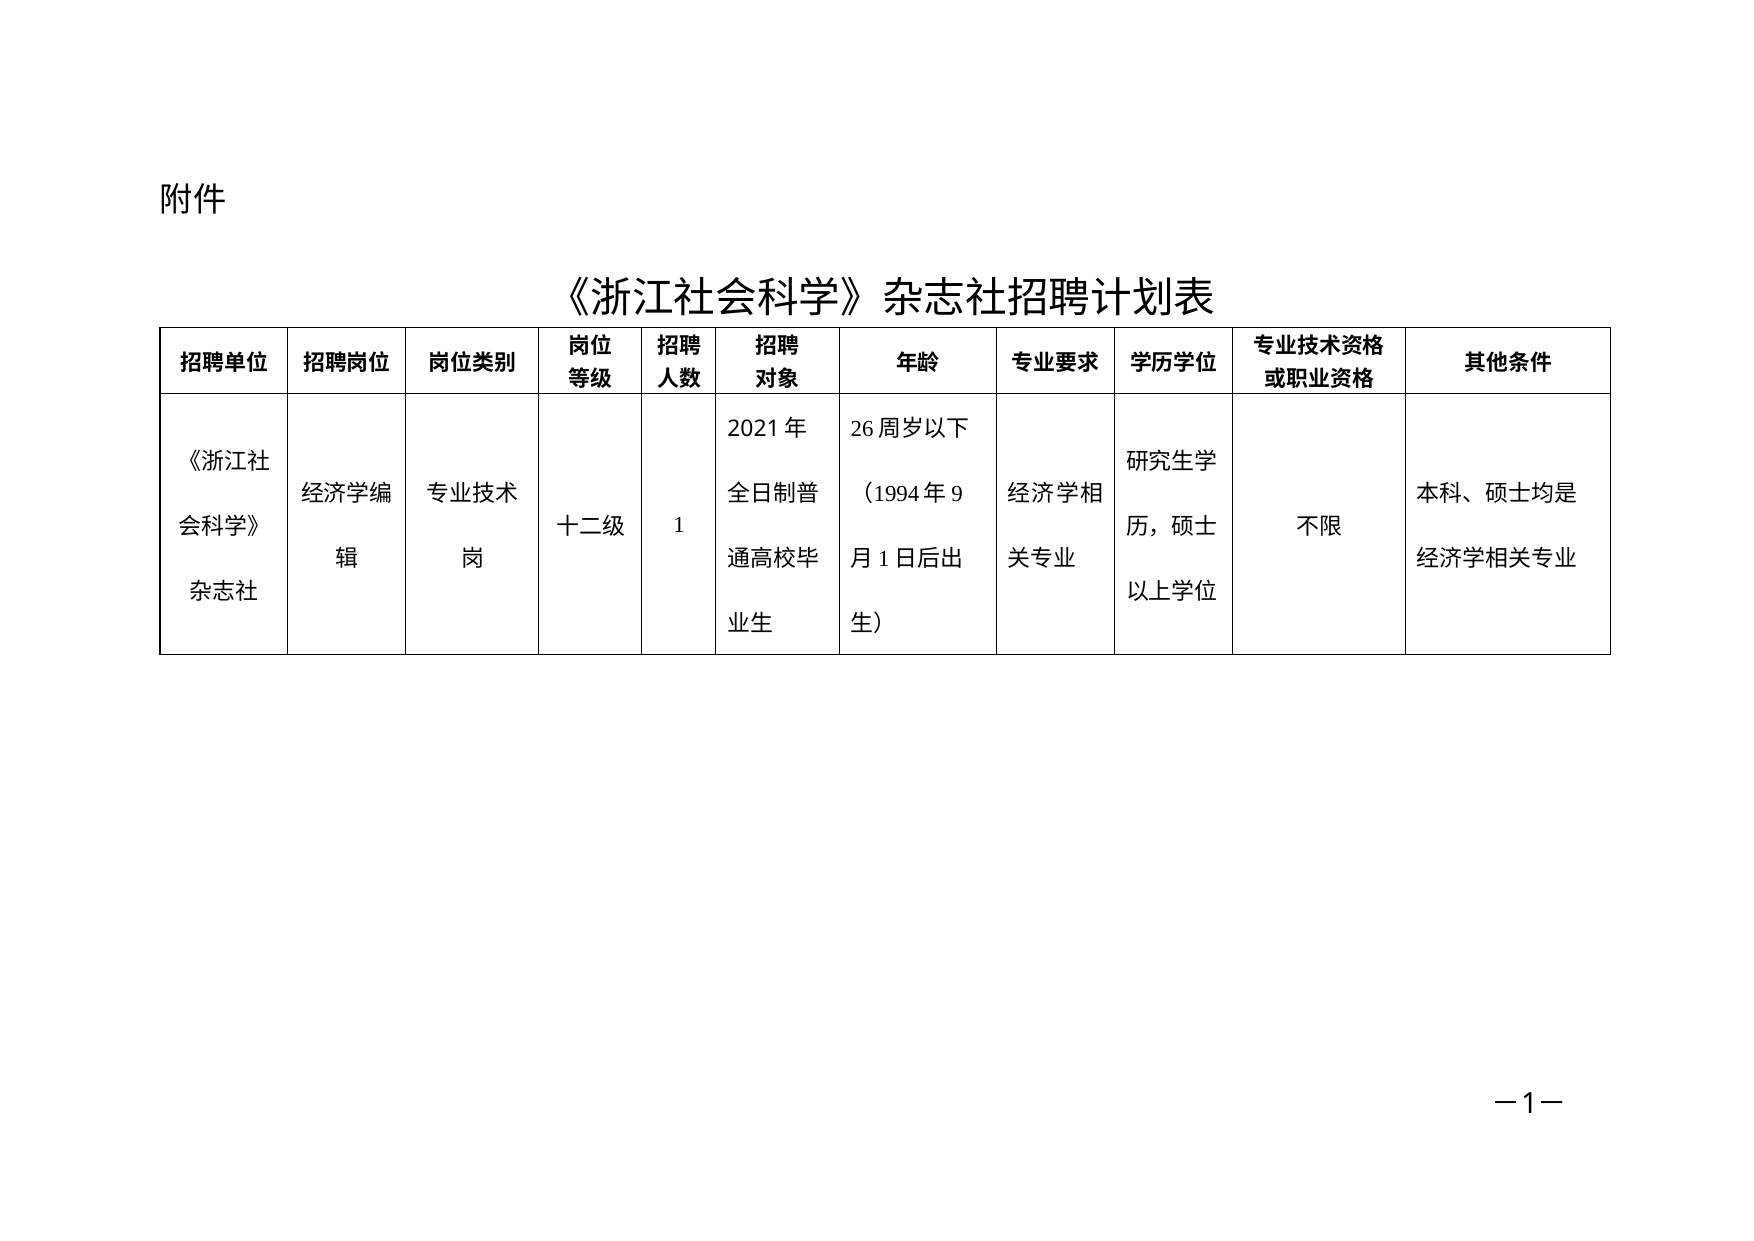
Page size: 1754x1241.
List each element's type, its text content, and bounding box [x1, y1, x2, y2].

table_header 招聘 对象 [716, 328, 839, 393]
table_cell 专业技术岗 [406, 394, 538, 654]
table_header 年龄 [840, 328, 996, 393]
table_header 其他条件 [1406, 328, 1610, 393]
table_header 岗位 等级 [539, 328, 641, 393]
table_cell 经济学编辑 [288, 394, 405, 654]
table_cell 本科、硕士均是经济学相关专业 [1406, 394, 1610, 654]
table_cell 研究生学历，硕士以上学位 [1115, 394, 1232, 654]
table_header 招聘 人数 [642, 328, 715, 393]
table_header 岗位类别 [406, 328, 538, 393]
table_cell 不限 [1233, 394, 1405, 654]
table_cell 《浙江社会科学》杂志社 [161, 394, 287, 654]
table_cell 1 [642, 394, 715, 654]
table_cell 26周岁以下（1994年9月1日后出生） [840, 394, 996, 654]
table_header 招聘单位 [161, 328, 287, 393]
text 《浙江社会科学》杂志社招聘计划表 [159, 262, 1604, 327]
table_cell 2021年全日制普通高校毕业生 [716, 394, 839, 654]
table_header 专业技术资格 或职业资格 [1233, 328, 1405, 393]
table_cell 十二级 [539, 394, 641, 654]
table_cell 经济学相关专业 [997, 394, 1114, 654]
text 附件 [159, 164, 1604, 229]
table_header 学历学位 [1115, 328, 1232, 393]
table_header 招聘岗位 [288, 328, 405, 393]
table_header 专业要求 [997, 328, 1114, 393]
